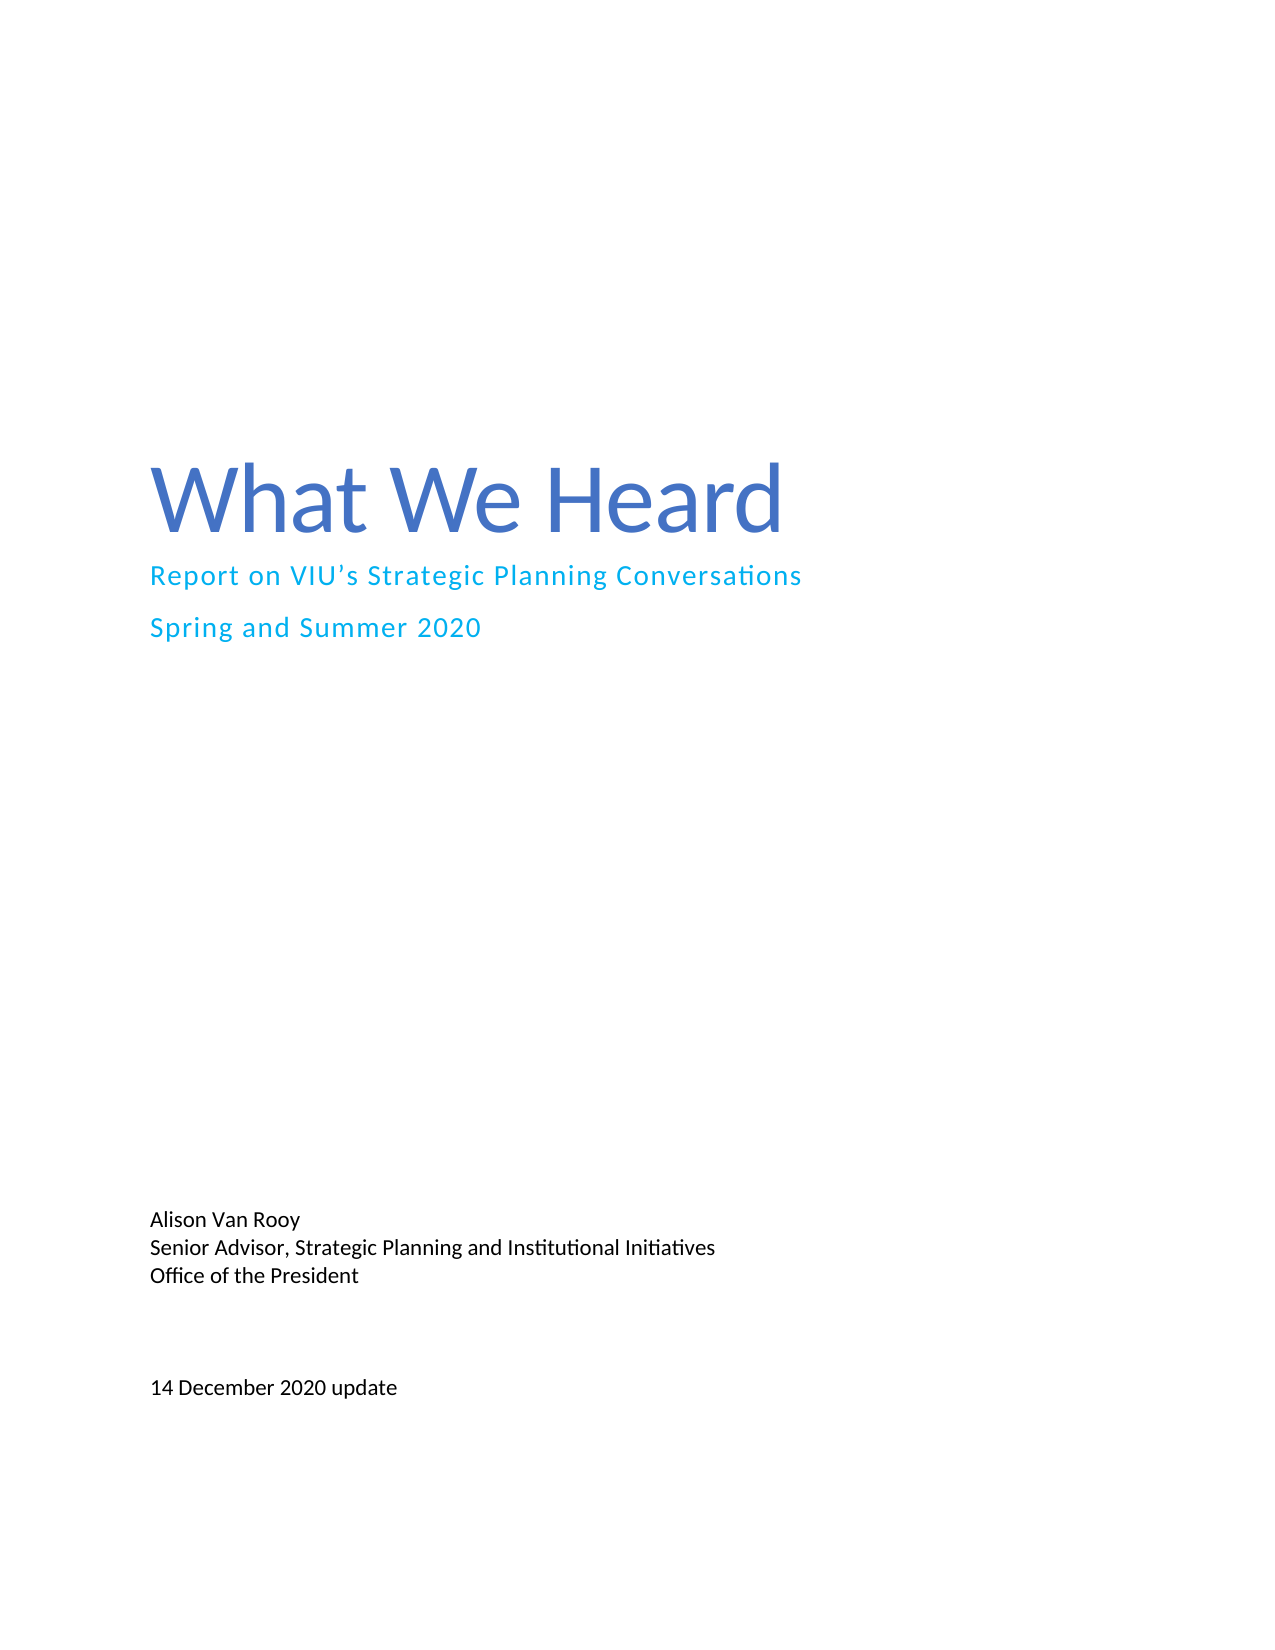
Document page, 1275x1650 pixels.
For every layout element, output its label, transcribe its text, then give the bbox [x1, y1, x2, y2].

text Office of the President [150, 1261, 825, 1289]
subtitle Report on VIU’s Strategic Planning Conversations [150, 557, 825, 593]
text Senior Advisor, Strategic Planning and Institutional Initiatives [150, 1233, 825, 1261]
text Alison Van Rooy [150, 1205, 825, 1233]
text 14 December 2020 update [150, 1373, 825, 1401]
subtitle Spring and Summer 2020 [150, 609, 825, 645]
title What We Heard [150, 435, 825, 557]
